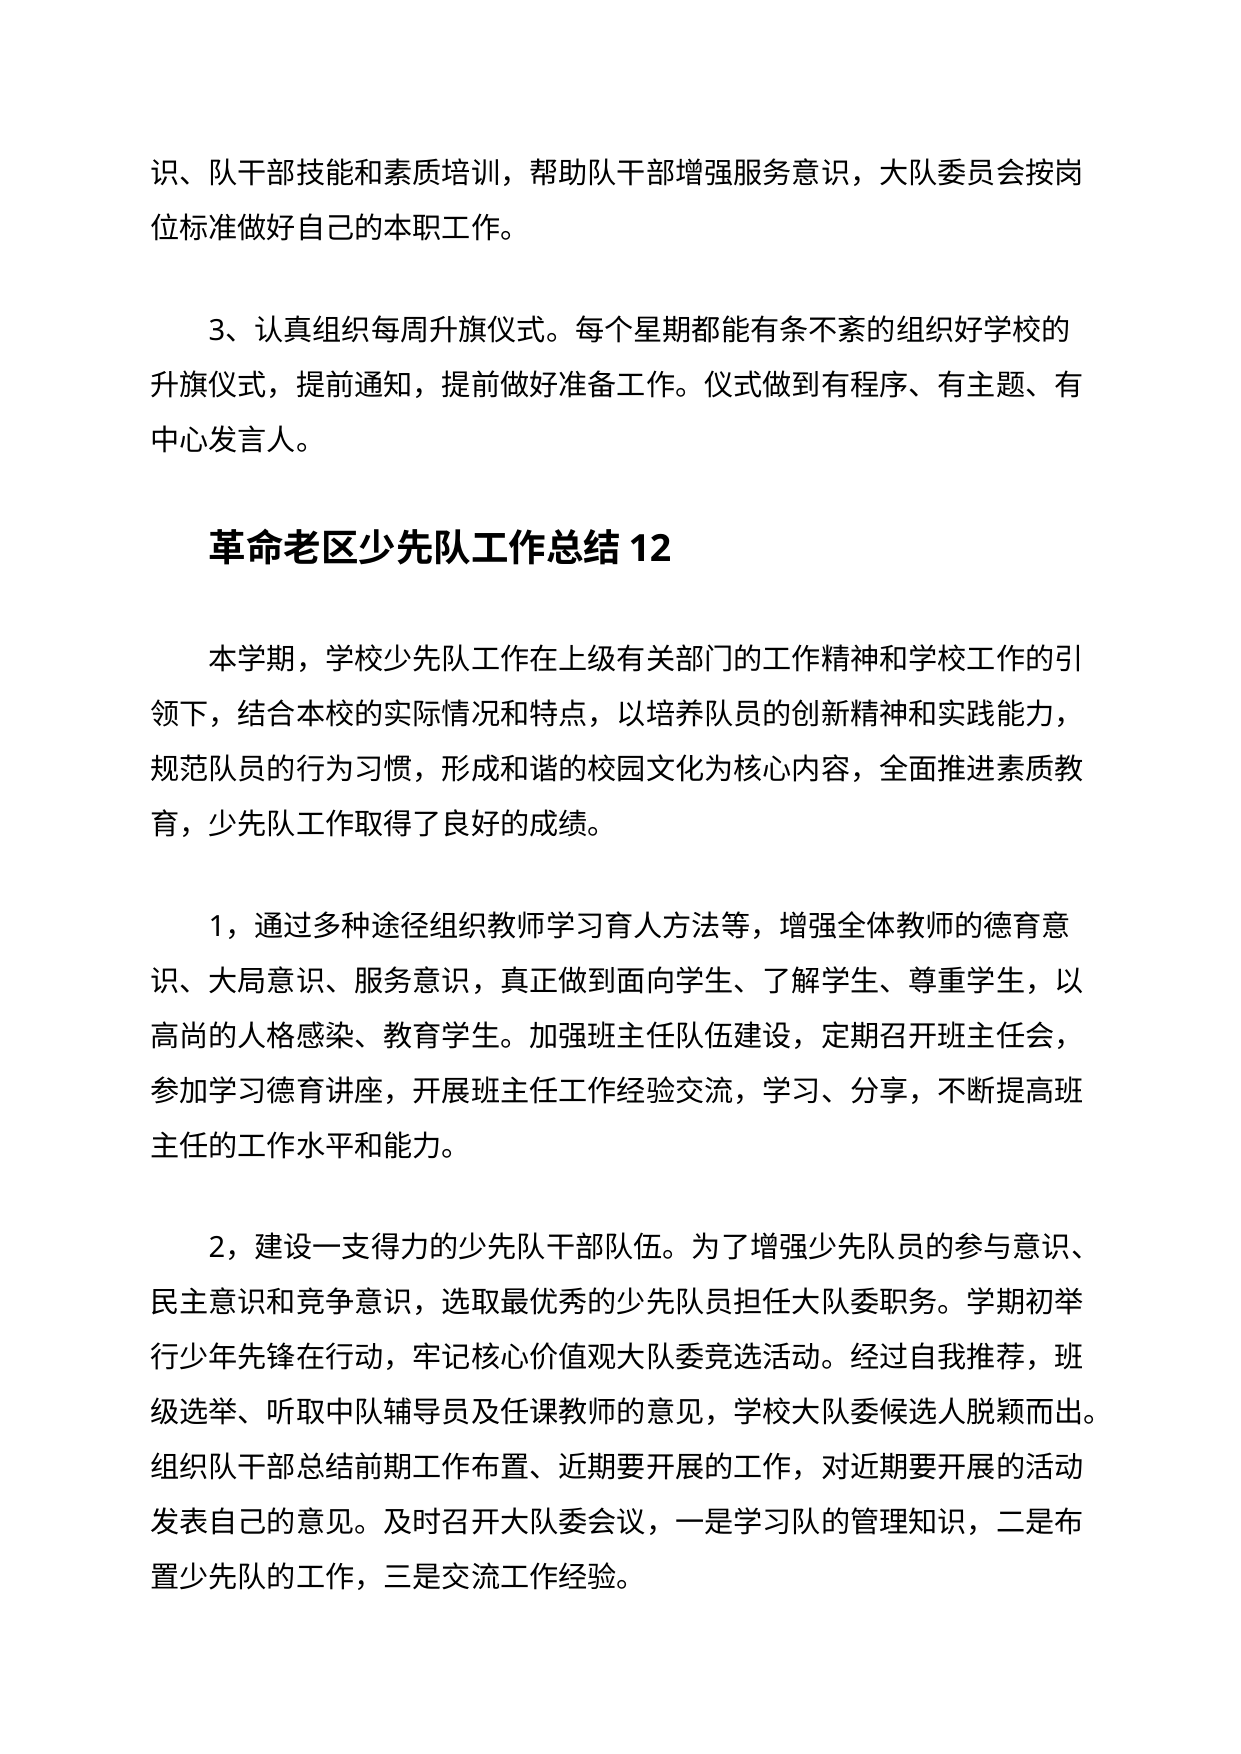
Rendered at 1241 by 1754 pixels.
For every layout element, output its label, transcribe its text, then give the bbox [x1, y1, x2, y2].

text 1，通过多种途径组织教师学习育人方法等，增强全体教师的德育意识、大局意识、服务意识，真正做到面向学生、了解学生、尊重学生，以高尚的人格感染、教育学生。加强班主任队伍建设，定期召开班主任会，参加学习德育讲座，开展班主任工作经验交流，学习、分享，不断提高班主任的工作水平和能力。 [150, 902, 1090, 1164]
text 2，建设一支得力的少先队干部队伍。为了增强少先队员的参与意识、民主意识和竞争意识，选取最优秀的少先队员担任大队委职务。学期初举行少年先锋在行动，牢记核心价值观大队委竞选活动。经过自我推荐，班级选举、听取中队辅导员及任课教师的意见，学校大队委候选人脱颖而出。组织队干部总结前期工作布置、近期要开展的工作，对近期要开展的活动发表自己的意见。及时召开大队委会议，一是学习队的管理知识，二是布置少先队的工作，三是交流工作经验。 [150, 1224, 1090, 1596]
text 3、认真组织每周升旗仪式。每个星期都能有条不紊的组织好学校的升旗仪式，提前通知，提前做好准备工作。仪式做到有程序、有主题、有中心发言人。 [150, 307, 1090, 459]
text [150, 150, 1090, 247]
text 革命老区少先队工作总结12 [150, 518, 1090, 573]
text 本学期，学校少先队工作在上级有关部门的工作精神和学校工作的引领下，结合本校的实际情况和特点，以培养队员的创新精神和实践能力，规范队员的行为习惯，形成和谐的校园文化为核心内容，全面推进素质教育，少先队工作取得了良好的成绩。 [150, 636, 1090, 843]
